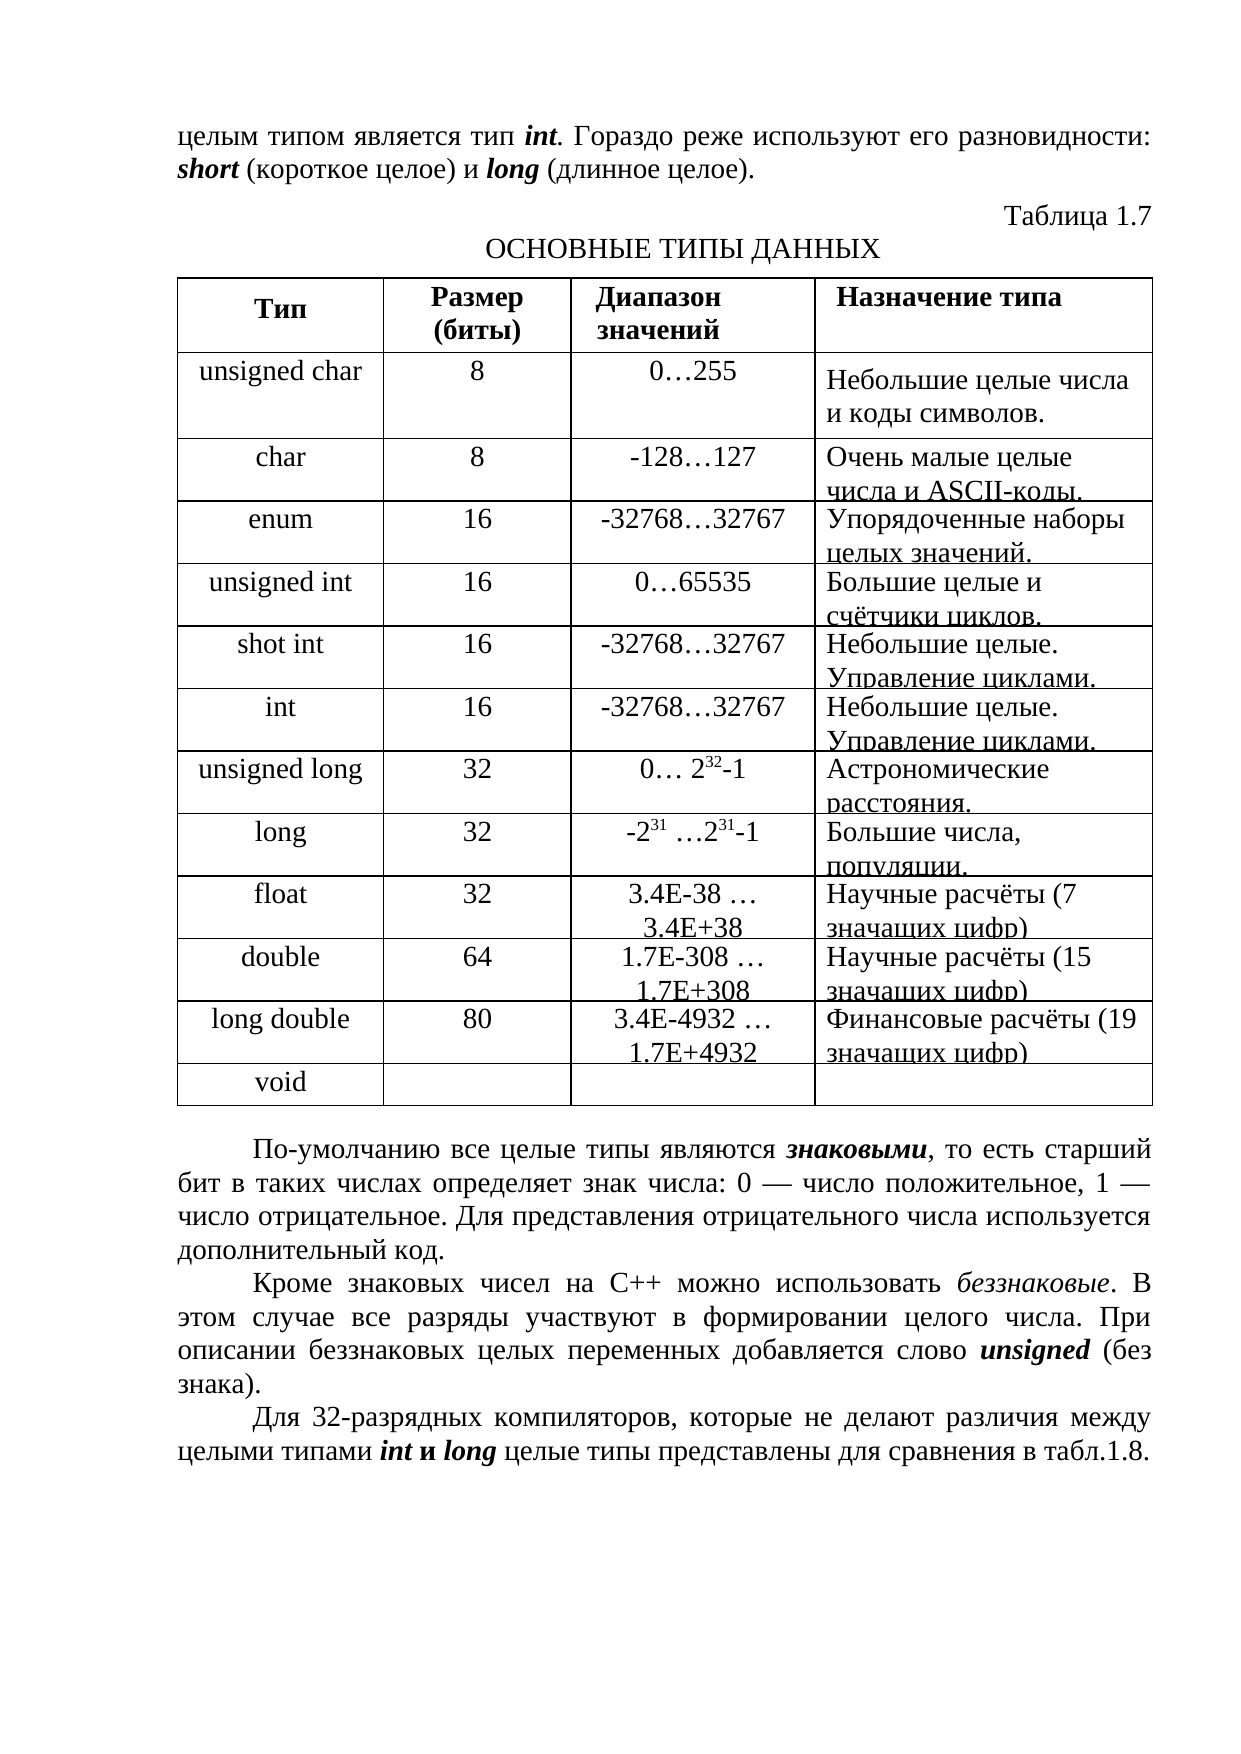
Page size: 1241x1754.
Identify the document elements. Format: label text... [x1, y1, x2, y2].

table_cell -231 …231-1 [572, 814, 814, 875]
text Таблица 1.7 [252, 198, 1152, 231]
text Кроме знаковых чисел на C++ можно использовать беззнаковые. В этом случае все разряды участвуют в формировании целого числа. При описании беззнаковых целых переменных добавляется слово unsigned (без знака). [177, 1265, 1152, 1399]
table_cell -32768…32767 [572, 689, 814, 750]
table_cell -32768…32767 [572, 502, 814, 563]
table_cell 3.4E-4932 …1.7E+4932 [572, 1002, 814, 1063]
text Для 32-разрядных компиляторов, которые не делают различия между целыми типами int и long целые типы представлены для сравнения в табл.1.8. [177, 1399, 1152, 1467]
table_cell enum [178, 502, 383, 563]
table_cell -32768…32767 [572, 627, 814, 688]
table_cell [572, 1064, 814, 1105]
table_cell unsigned char [178, 353, 383, 438]
text ОСНОВНЫЕ ТИПЫ ДАННЫХ [214, 231, 1152, 265]
table_cell [384, 1064, 570, 1105]
table_cell 1.7E-308 … 1.7E+308 [572, 939, 814, 1000]
table_cell char [178, 439, 383, 500]
table_cell long double [178, 1002, 383, 1063]
table_cell 16 [384, 564, 570, 625]
table_header Диапазон значений [572, 279, 814, 352]
table_cell shot int [178, 627, 383, 688]
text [177, 118, 1152, 185]
table_cell Упорядоченные наборы целых значений. [816, 502, 1152, 563]
text По-умолчанию все целые типы являются знаковыми, то есть старший бит в таких числах определяет знак числа: 0 — число положительное, 1 — число отрицательное. Для представления отрицательного числа используется дополнительный код. [177, 1131, 1152, 1265]
table_cell unsigned long [178, 752, 383, 813]
table_cell 8 [384, 439, 570, 500]
table_cell [816, 1064, 1152, 1105]
table_header Назначение типа [816, 279, 1152, 352]
table_cell Большие целые и счётчики циклов. [816, 564, 1152, 625]
table_header Тип [178, 279, 383, 352]
table_cell Небольшие целые числа и коды символов. [816, 353, 1152, 438]
table_cell unsigned int [178, 564, 383, 625]
table_cell void [178, 1064, 383, 1105]
table_cell 32 [384, 877, 570, 938]
table_header Размер (биты) [384, 279, 570, 352]
table_cell 32 [384, 752, 570, 813]
table_cell 64 [384, 939, 570, 1000]
table_cell double [178, 939, 383, 1000]
table_cell 16 [384, 627, 570, 688]
table_cell Астрономические расстояния. [816, 752, 1152, 813]
table_cell 16 [384, 502, 570, 563]
table_cell Большие числа, популяции. [816, 814, 1152, 875]
table_cell Очень малые целые числа и ASCII-коды. [816, 439, 1152, 500]
table_cell 3.4E-38 …3.4E+38 [572, 877, 814, 938]
table_cell Небольшие целые. Управление циклами. [816, 689, 1152, 750]
table_cell 32 [384, 814, 570, 875]
table_cell Научные расчёты (7 значащих цифр) [816, 877, 1152, 938]
table_cell 0…255 [572, 353, 814, 438]
table_cell Небольшие целые. Управление циклами. [816, 627, 1152, 688]
table_cell 0…65535 [572, 564, 814, 625]
table_cell int [178, 689, 383, 750]
table_cell Финансовые расчёты (19 значащих цифр) [816, 1002, 1152, 1063]
table_cell Научные расчёты (15 значащих цифр) [816, 939, 1152, 1000]
table_cell long [178, 814, 383, 875]
table_cell 0… 232-1 [572, 752, 814, 813]
table_cell 80 [384, 1002, 570, 1063]
table_cell float [178, 877, 383, 938]
table_cell 8 [384, 353, 570, 438]
table_cell 16 [384, 689, 570, 750]
table_cell -128…127 [572, 439, 814, 500]
